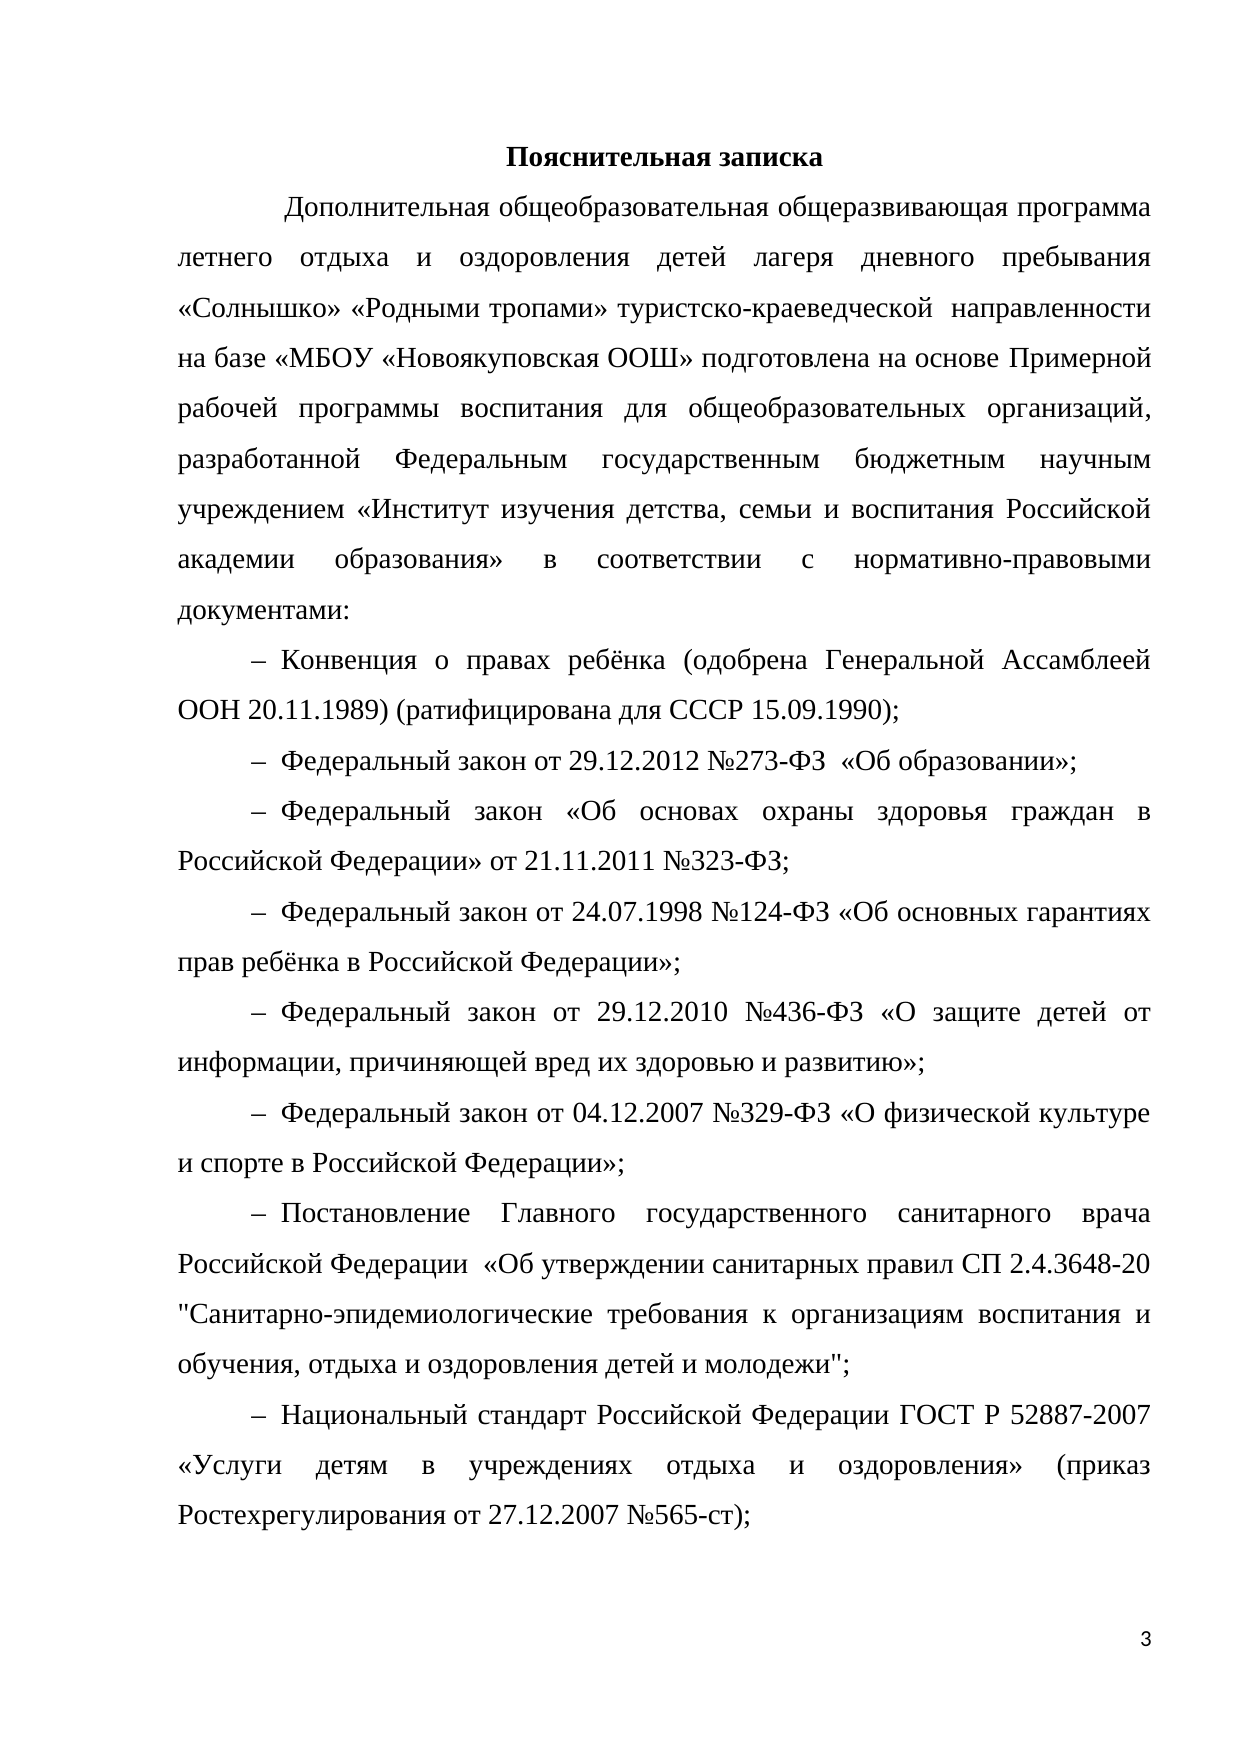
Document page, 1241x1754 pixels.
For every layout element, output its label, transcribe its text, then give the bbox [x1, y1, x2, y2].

list Постановление Главного государственного санитарного врача Российской Федерации «Об утверждении санитарных правил СП 2.4.3648-20 "Санитарно-эпидемиологические требования к организациям воспитания и обучения, отдыха и оздоровления детей и молодежи"; [177, 1196, 1152, 1380]
list Конвенция о правах ребёнка (одобрена Генеральной Ассамблеей ООН 20.11.1989) (ратифицирована для СССР 15.09.1990); [177, 642, 1152, 726]
text Пояснительная записка [177, 139, 1152, 172]
list Национальный стандарт Российской Федерации ГОСТ Р 52887-2007 «Услуги детям в учреждениях отдыха и оздоровления» (приказ Ростехрегулирования от 27.12.2007 №565-ст); [177, 1397, 1152, 1531]
list Федеральный закон от 04.12.2007 №329-ФЗ «О физической культуре и спорте в Российской Федерации»; [177, 1095, 1152, 1179]
list Федеральный закон от 29.12.2012 №273-ФЗ «Об образовании»; [177, 743, 1152, 776]
list Федеральный закон «Об основах охраны здоровья граждан в Российской Федерации» от 21.11.2011 №323-ФЗ; [177, 793, 1152, 877]
list Федеральный закон от 29.12.2010 №436-ФЗ «О защите детей от информации, причиняющей вред их здоровью и развитию»; [177, 994, 1152, 1078]
list Федеральный закон от 24.07.1998 №124-ФЗ «Об основных гарантиях прав ребёнка в Российской Федерации»; [177, 894, 1152, 977]
text Дополнительная общеобразовательная общеразвивающая программа летнего отдыха и оздоровления детей лагеря дневного пребывания «Солнышко» «Родными тропами» туристско-краеведческой направленности на базе «МБОУ «Новоякуповская ООШ» подготовлена на основе Примерной рабочей программы воспитания для общеобразовательных организаций, разработанной Федеральным государственным бюджетным научным учреждением «Институт изучения детства, семьи и воспитания Российской академии образования» в соответствии с нормативно-правовыми документами: [177, 189, 1152, 625]
